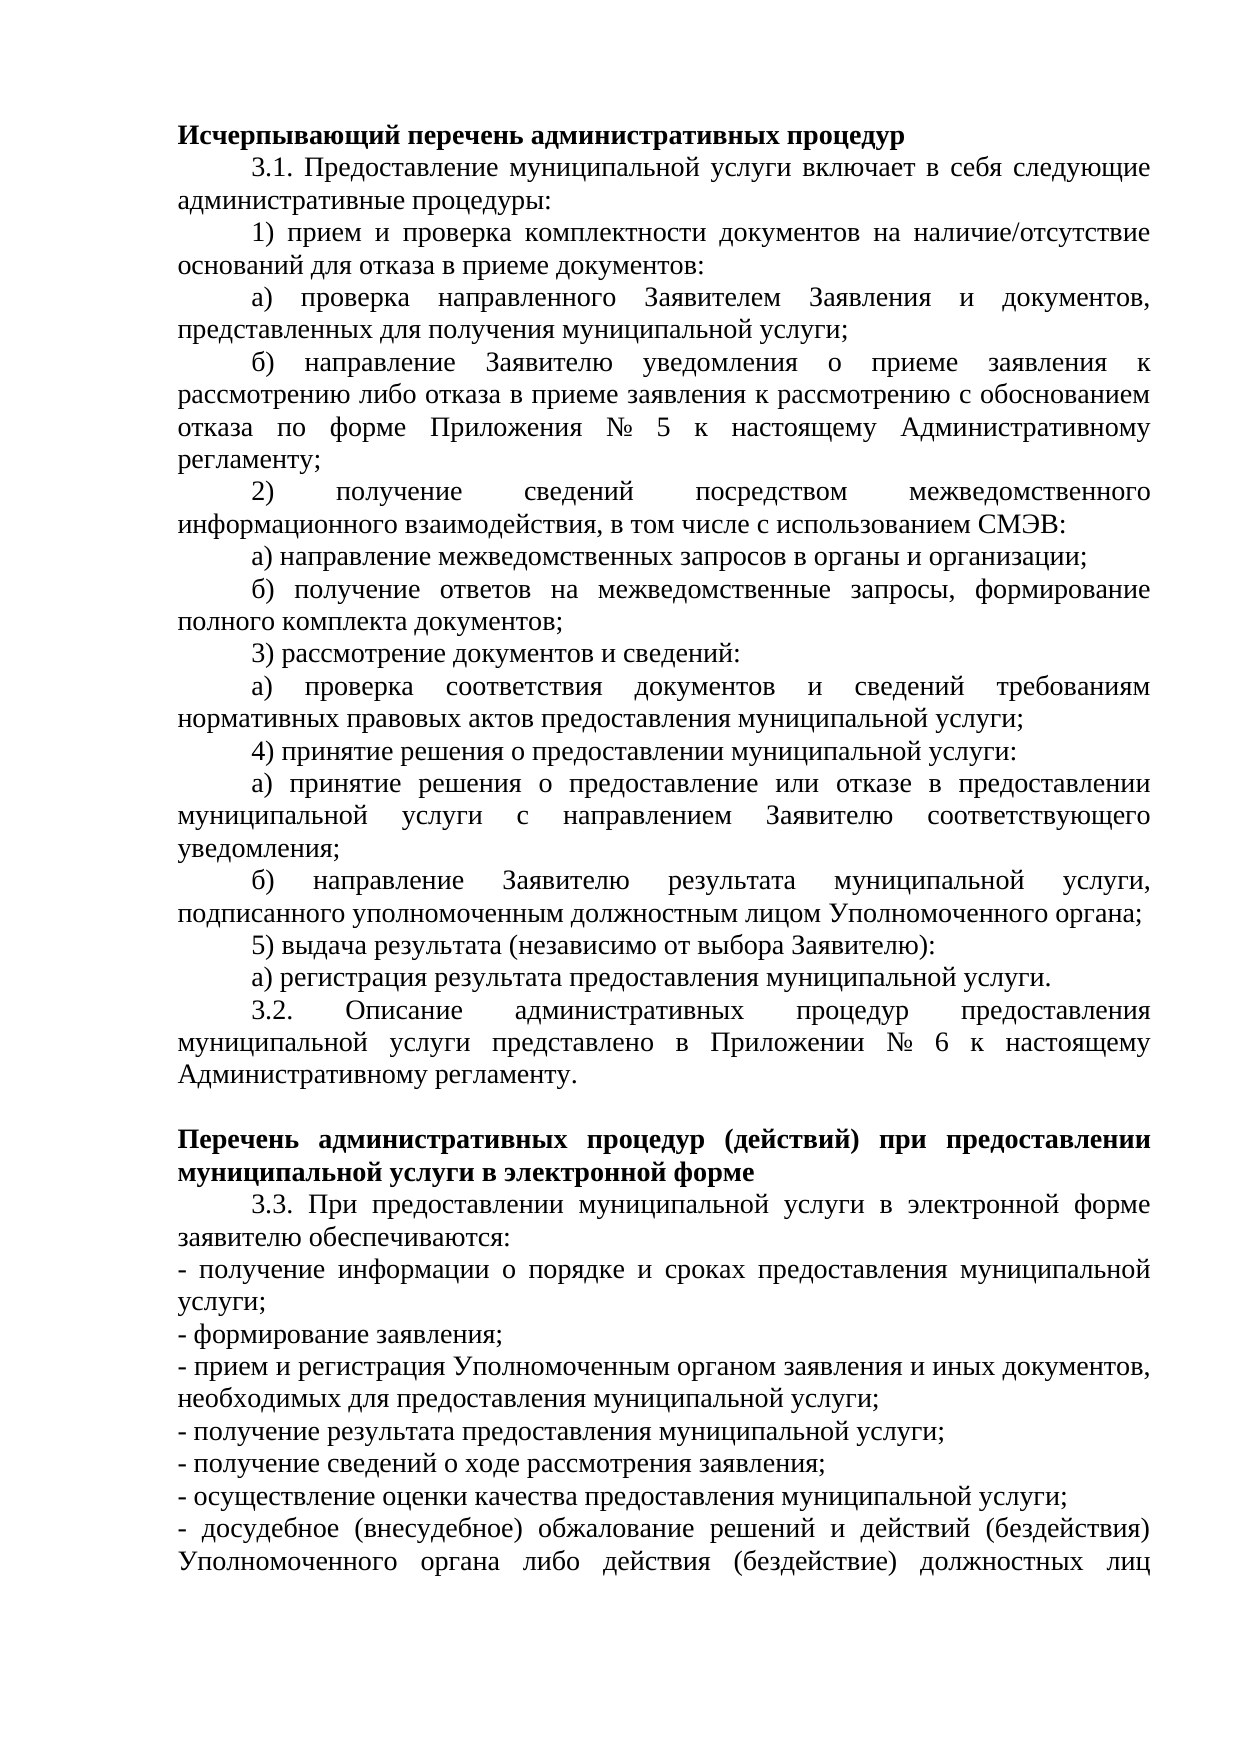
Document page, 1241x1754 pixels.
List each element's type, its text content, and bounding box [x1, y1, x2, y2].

text а) регистрация результата предоставления муниципальной услуги. [177, 960, 1152, 993]
text 2) получение сведений посредством межведомственного информационного взаимодействия, в том числе с использованием СМЭВ: [177, 474, 1152, 539]
text а) направление межведомственных запросов в органы и организации; [177, 539, 1152, 572]
text б) направление Заявителю результата муниципальной услуги, подписанного уполномоченным должностным лицом Уполномоченного органа; [177, 863, 1152, 928]
text 5) выдача результата (независимо от выбора Заявителю): [177, 928, 1152, 960]
text - формирование заявления; [177, 1317, 1152, 1349]
text 3.1. Предоставление муниципальной услуги включает в себя следующие административные процедуры: [177, 151, 1152, 215]
text - получение информации о порядке и сроках предоставления муниципальной услуги; [177, 1252, 1152, 1317]
text - осуществление оценки качества предоставления муниципальной услуги; [177, 1479, 1152, 1511]
text б) получение ответов на межведомственные запросы, формирование полного комплекта документов; [177, 572, 1152, 636]
text а) проверка направленного Заявителем Заявления и документов, представленных для получения муниципальной услуги; [177, 280, 1152, 345]
text - получение результата предоставления муниципальной услуги; [177, 1414, 1152, 1446]
text Исчерпывающий перечень административных процедур [177, 118, 1152, 151]
text 4) принятие решения о предоставлении муниципальной услуги: [177, 734, 1152, 766]
text 3.2. Описание административных процедур предоставления муниципальной услуги представлено в Приложении № 6 к настоящему Административному регламенту. [177, 993, 1152, 1090]
text Перечень административных процедур (действий) при предоставлении муниципальной услуги в электронной форме [177, 1122, 1152, 1187]
text 1) прием и проверка комплектности документов на наличие/отсутствие оснований для отказа в приеме документов: [177, 215, 1152, 280]
text а) проверка соответствия документов и сведений требованиям нормативных правовых актов предоставления муниципальной услуги; [177, 669, 1152, 734]
text - получение сведений о ходе рассмотрения заявления; [177, 1446, 1152, 1479]
text а) принятие решения о предоставление или отказе в предоставлении муниципальной услуги с направлением Заявителю соответствующего уведомления; [177, 766, 1152, 863]
text б) направление Заявителю уведомления о приеме заявления к рассмотрению либо отказа в приеме заявления к рассмотрению с обоснованием отказа по форме Приложения № 5 к настоящему Административному регламенту; [177, 345, 1152, 474]
text 3) рассмотрение документов и сведений: [177, 636, 1152, 669]
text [177, 1511, 1152, 1576]
text - прием и регистрация Уполномоченным органом заявления и иных документов, необходимых для предоставления муниципальной услуги; [177, 1349, 1152, 1414]
text 3.3. При предоставлении муниципальной услуги в электронной форме заявителю обеспечиваются: [177, 1187, 1152, 1252]
